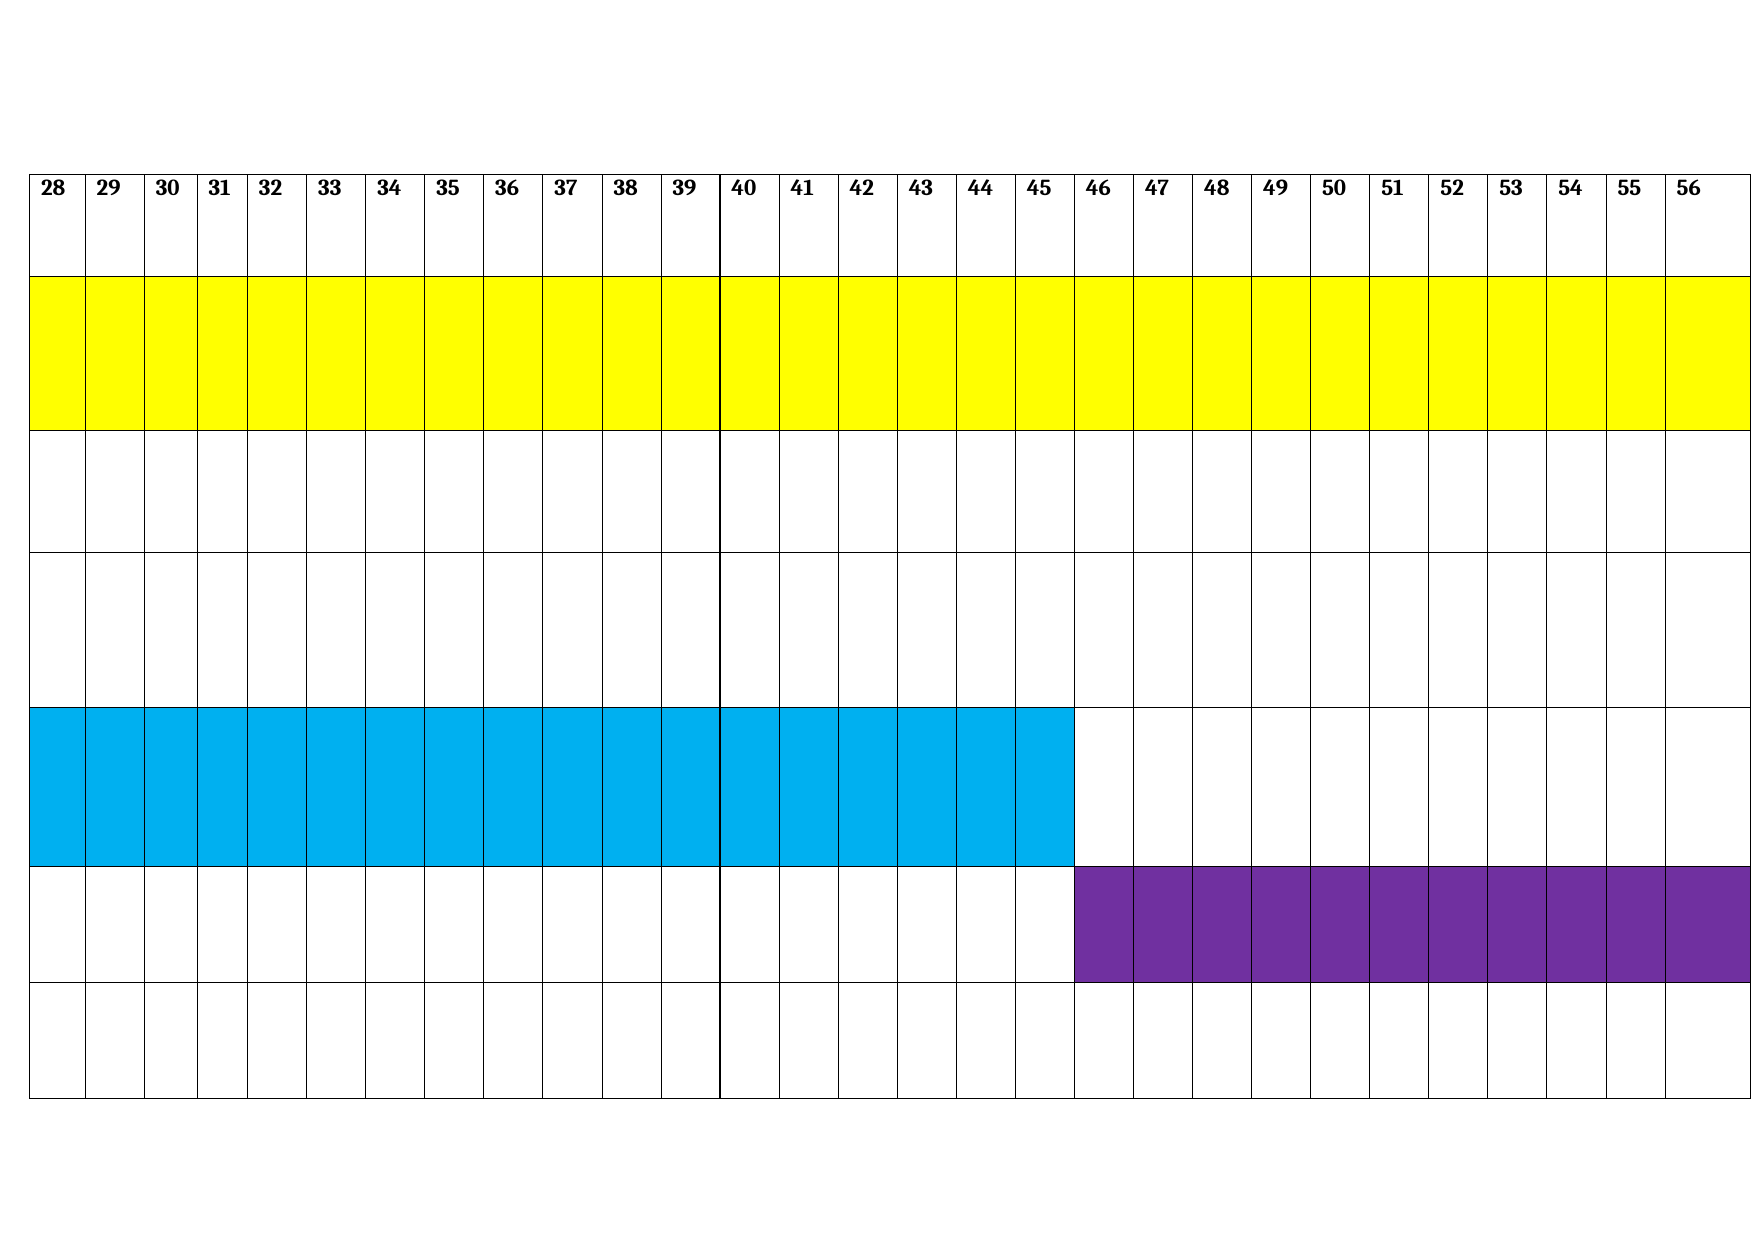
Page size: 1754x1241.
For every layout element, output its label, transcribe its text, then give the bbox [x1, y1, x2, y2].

table_cell [1370, 867, 1428, 982]
table_cell [1311, 708, 1369, 866]
table_cell [425, 708, 483, 866]
table_cell [1607, 983, 1665, 1098]
table_cell [1547, 277, 1606, 430]
table_header 37 [543, 175, 602, 276]
table_cell [1016, 431, 1074, 552]
table_cell [1134, 553, 1192, 707]
table_cell [1488, 277, 1546, 430]
table_cell [198, 983, 247, 1098]
table_cell [366, 277, 424, 430]
table_cell [198, 553, 247, 707]
table_cell [957, 708, 1015, 866]
table_cell [307, 553, 365, 707]
table_cell [1607, 867, 1665, 982]
table_cell [307, 708, 365, 866]
table_cell [307, 867, 365, 982]
table_cell [839, 553, 897, 707]
table_cell [86, 867, 144, 982]
table_header 32 [248, 175, 306, 276]
table_cell [145, 431, 197, 552]
table_cell [839, 277, 897, 430]
table_header 51 [1370, 175, 1428, 276]
table_cell [1547, 708, 1606, 866]
table_cell [662, 867, 719, 982]
table_cell [1134, 431, 1192, 552]
table_cell [484, 983, 542, 1098]
table_cell [543, 431, 602, 552]
table_cell [1370, 277, 1428, 430]
table_cell [1488, 431, 1546, 552]
table_cell [307, 277, 365, 430]
table_cell [839, 708, 897, 866]
table_cell [145, 867, 197, 982]
table_cell [1370, 708, 1428, 866]
table_cell [1252, 431, 1310, 552]
table_cell [366, 431, 424, 552]
table_header 53 [1488, 175, 1546, 276]
table_cell [662, 983, 719, 1098]
table_header 29 [86, 175, 144, 276]
table_cell [1075, 983, 1133, 1098]
table_cell [1252, 277, 1310, 430]
table_cell [1488, 553, 1546, 707]
table_cell [366, 867, 424, 982]
table_cell [248, 277, 306, 430]
table_cell [484, 277, 542, 430]
table_cell [1429, 708, 1487, 866]
table_cell [1666, 867, 1750, 982]
table_header 38 [603, 175, 661, 276]
table_cell [1252, 708, 1310, 866]
table_header 49 [1252, 175, 1310, 276]
table_cell [307, 431, 365, 552]
table_header 35 [425, 175, 483, 276]
table_cell [1429, 431, 1487, 552]
table_cell [603, 867, 661, 982]
table_cell [1075, 708, 1133, 866]
table_cell [1016, 708, 1074, 866]
table_cell [1547, 983, 1606, 1098]
table_cell [603, 431, 661, 552]
table_cell [1193, 708, 1251, 866]
table_cell [1429, 277, 1487, 430]
table_cell [543, 708, 602, 866]
table_cell [957, 983, 1015, 1098]
table_cell [198, 431, 247, 552]
table_cell [957, 867, 1015, 982]
table_cell [839, 867, 897, 982]
table_cell [1311, 553, 1369, 707]
table_cell [662, 553, 719, 707]
table_cell [721, 431, 779, 552]
table_cell [898, 277, 956, 430]
table_cell [1666, 553, 1750, 707]
table_cell [1016, 277, 1074, 430]
table_cell [198, 867, 247, 982]
table_header 36 [484, 175, 542, 276]
table_cell [1193, 431, 1251, 552]
table_cell [145, 983, 197, 1098]
table_cell [1311, 431, 1369, 552]
table_cell [1370, 983, 1428, 1098]
table_cell [30, 983, 85, 1098]
table_cell [898, 867, 956, 982]
table_cell [543, 867, 602, 982]
table_cell [248, 431, 306, 552]
table_header 46 [1075, 175, 1133, 276]
table_cell [1075, 553, 1133, 707]
table_cell [484, 867, 542, 982]
table_cell [1488, 983, 1546, 1098]
table_cell [1134, 708, 1192, 866]
table_cell [1193, 553, 1251, 707]
table_cell [1075, 277, 1133, 430]
table_cell [957, 431, 1015, 552]
table_cell [1134, 277, 1192, 430]
table_cell [1429, 867, 1487, 982]
table_cell [603, 708, 661, 866]
table_cell [898, 983, 956, 1098]
table_cell [425, 277, 483, 430]
table_header 30 [145, 175, 197, 276]
table_cell [1488, 708, 1546, 866]
table_cell [425, 983, 483, 1098]
table_cell [86, 708, 144, 866]
table_cell [1016, 553, 1074, 707]
table_cell [86, 431, 144, 552]
table_cell [1607, 431, 1665, 552]
table_header 45 [1016, 175, 1074, 276]
table_cell [484, 431, 542, 552]
table_cell [198, 277, 247, 430]
table_cell [1134, 983, 1192, 1098]
table_cell [1252, 983, 1310, 1098]
table_cell [603, 553, 661, 707]
table_cell [1311, 867, 1369, 982]
table_cell [1193, 277, 1251, 430]
table_cell [484, 708, 542, 866]
table_cell [1016, 867, 1074, 982]
table_cell [1666, 708, 1750, 866]
table_cell [898, 431, 956, 552]
table_cell [1547, 553, 1606, 707]
table_cell [603, 983, 661, 1098]
table_cell [780, 553, 838, 707]
table_cell [86, 277, 144, 430]
table_header 31 [198, 175, 247, 276]
table_header 33 [307, 175, 365, 276]
table_cell [957, 553, 1015, 707]
table_cell [425, 431, 483, 552]
table_cell [543, 553, 602, 707]
table_cell [1193, 867, 1251, 982]
table_cell [30, 431, 85, 552]
table_header 43 [898, 175, 956, 276]
table_cell [1311, 983, 1369, 1098]
table_cell [248, 867, 306, 982]
table_cell [1429, 553, 1487, 707]
table_header 34 [366, 175, 424, 276]
table_cell [86, 553, 144, 707]
table_cell [1429, 983, 1487, 1098]
table_cell [30, 708, 85, 866]
table_cell [1193, 983, 1251, 1098]
table_cell [1488, 867, 1546, 982]
table_cell [1607, 708, 1665, 866]
table_cell [780, 277, 838, 430]
table_cell [721, 277, 779, 430]
table_cell [603, 277, 661, 430]
table_cell [145, 277, 197, 430]
table_cell [543, 277, 602, 430]
table_cell [86, 983, 144, 1098]
table_cell [1134, 867, 1192, 982]
table_cell [662, 277, 719, 430]
table_header 56 [1666, 175, 1750, 276]
table_cell [1016, 983, 1074, 1098]
table_cell [1547, 867, 1606, 982]
table_cell [1311, 277, 1369, 430]
table_cell [898, 553, 956, 707]
table_header 47 [1134, 175, 1192, 276]
table_cell [839, 431, 897, 552]
table_cell [1252, 867, 1310, 982]
table_header 42 [839, 175, 897, 276]
table_cell [1252, 553, 1310, 707]
table_cell [780, 867, 838, 982]
table_cell [721, 553, 779, 707]
table_cell [1370, 553, 1428, 707]
table_cell [898, 708, 956, 866]
table_cell [1075, 431, 1133, 552]
table_cell [248, 983, 306, 1098]
table_cell [307, 983, 365, 1098]
table_cell [366, 708, 424, 866]
table_cell [780, 983, 838, 1098]
table_cell [957, 277, 1015, 430]
table_cell [425, 867, 483, 982]
table_cell [1666, 277, 1750, 430]
table_cell [30, 553, 85, 707]
table_header 40 [721, 175, 779, 276]
table_cell [484, 553, 542, 707]
table_cell [30, 277, 85, 430]
table_cell [145, 708, 197, 866]
table_cell [1370, 431, 1428, 552]
table_header 52 [1429, 175, 1487, 276]
table_cell [1075, 867, 1133, 982]
table_cell [145, 553, 197, 707]
table_cell [1547, 431, 1606, 552]
table_cell [721, 983, 779, 1098]
table_cell [30, 867, 85, 982]
table_cell [543, 983, 602, 1098]
table_cell [1607, 277, 1665, 430]
table_cell [662, 708, 719, 866]
table_header 54 [1547, 175, 1606, 276]
table_cell [1607, 553, 1665, 707]
table_header 55 [1607, 175, 1665, 276]
table_header 44 [957, 175, 1015, 276]
table_cell [1666, 983, 1750, 1098]
table_cell [248, 553, 306, 707]
table_cell [366, 983, 424, 1098]
table_cell [721, 867, 779, 982]
table_header 48 [1193, 175, 1251, 276]
table_header 41 [780, 175, 838, 276]
table_cell [366, 553, 424, 707]
table_cell [780, 431, 838, 552]
table_cell [662, 431, 719, 552]
table_header 39 [662, 175, 719, 276]
table_header 28 [30, 175, 85, 276]
table_cell [721, 708, 779, 866]
table_cell [1666, 431, 1750, 552]
table_cell [839, 983, 897, 1098]
table_cell [198, 708, 247, 866]
table_cell [780, 708, 838, 866]
table_cell [248, 708, 306, 866]
table_cell [425, 553, 483, 707]
table_header 50 [1311, 175, 1369, 276]
